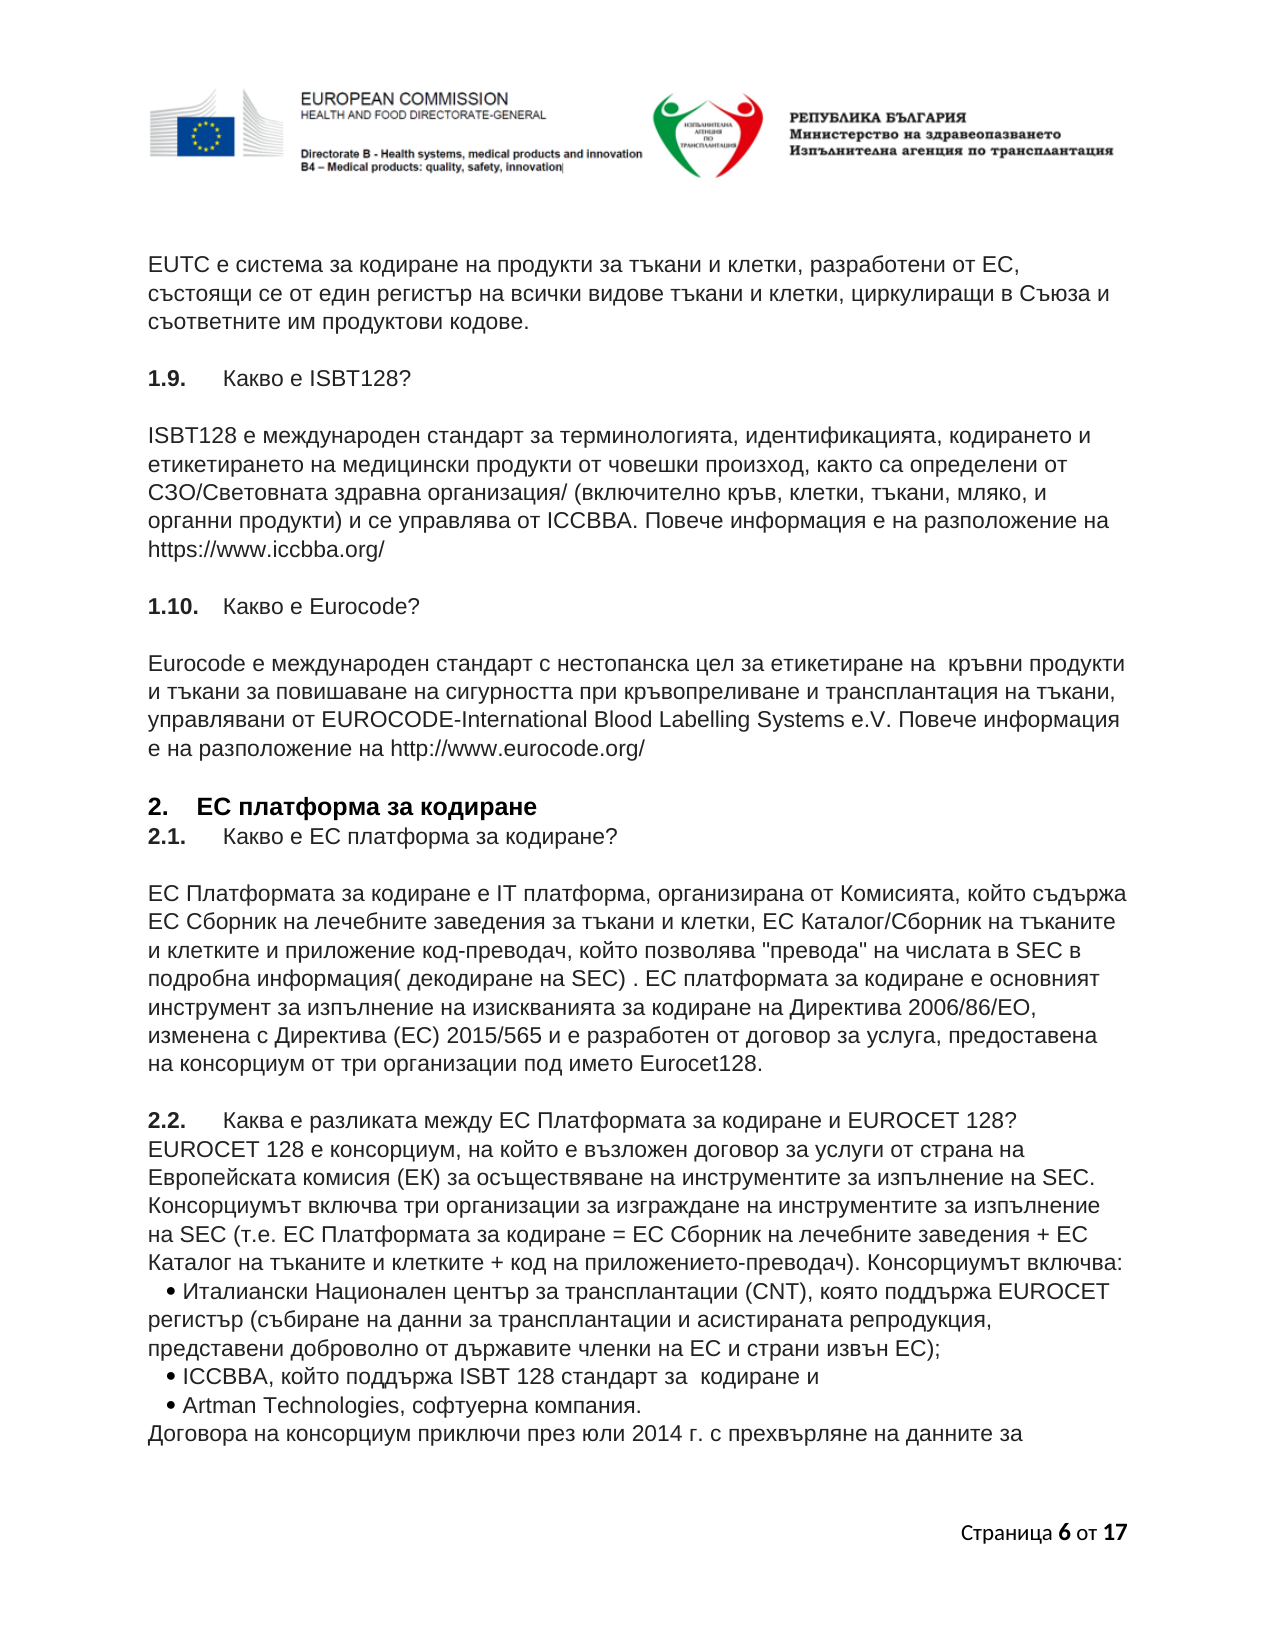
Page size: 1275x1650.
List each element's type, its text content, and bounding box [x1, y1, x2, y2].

list Какво е ЕС платформа за кодиране? [148, 823, 1127, 849]
picture [147, 75, 1128, 196]
text ISBT128 е международен стандарт за терминологията, идентификацията, кодирането и етикетирането на медицински продукти от човешки произход, както са определени от СЗО/Световната здравна организация/ (включително кръв, клетки, тъкани, мляко, и органни продукти) и се управлява от ICCBBA. Повече информация е на разположение на https://www.iccbba.org/ [148, 422, 1127, 562]
text Eurocode е международен стандарт с нестопанска цел за етикетиране на кръвни продукти и тъкани за повишаване на сигурността при кръвопреливане и трансплантация на тъкани, управлявани от EUROCODE-International Blood Labelling Systems e.V. Повече информация е на разположение на http://www.eurocode.org/ [148, 649, 1127, 761]
list Какво е ISBT128? [148, 365, 1127, 392]
list Какво е Eurocode? [148, 593, 1127, 619]
text ЕС Платформата за кодиране е IT платформа, организирана от Комисията, който съдържа EC Сборник на лечебните заведения за тъкани и клетки, EC Каталог/Сборник на тъканите и клетките и приложение код-преводач, който позволява "превода" на числата в SEC в подробна информация( декодиране на SEC) . ЕС платформата за кодиране е основният инструмент за изпълнение на изискванията за кодиране на Директива 2006/86/ЕО, изменена с Директива (ЕС) 2015/565 и е разработен от договор за услуга, предоставена на консорциум от три организации под името Eurocet128. [148, 880, 1127, 1077]
list Каква е разликата между ЕС Платформата за кодиране и EUROCET 128? [148, 1107, 1127, 1133]
list EC платформа за кодиране [148, 792, 1127, 821]
text EUTC е система за кодиране на продукти за тъкани и клетки, разработени от ЕС, състоящи се от един регистър на всички видове тъкани и клетки, циркулиращи в Съюза и съответните им продуктови кодове. [148, 251, 1127, 335]
